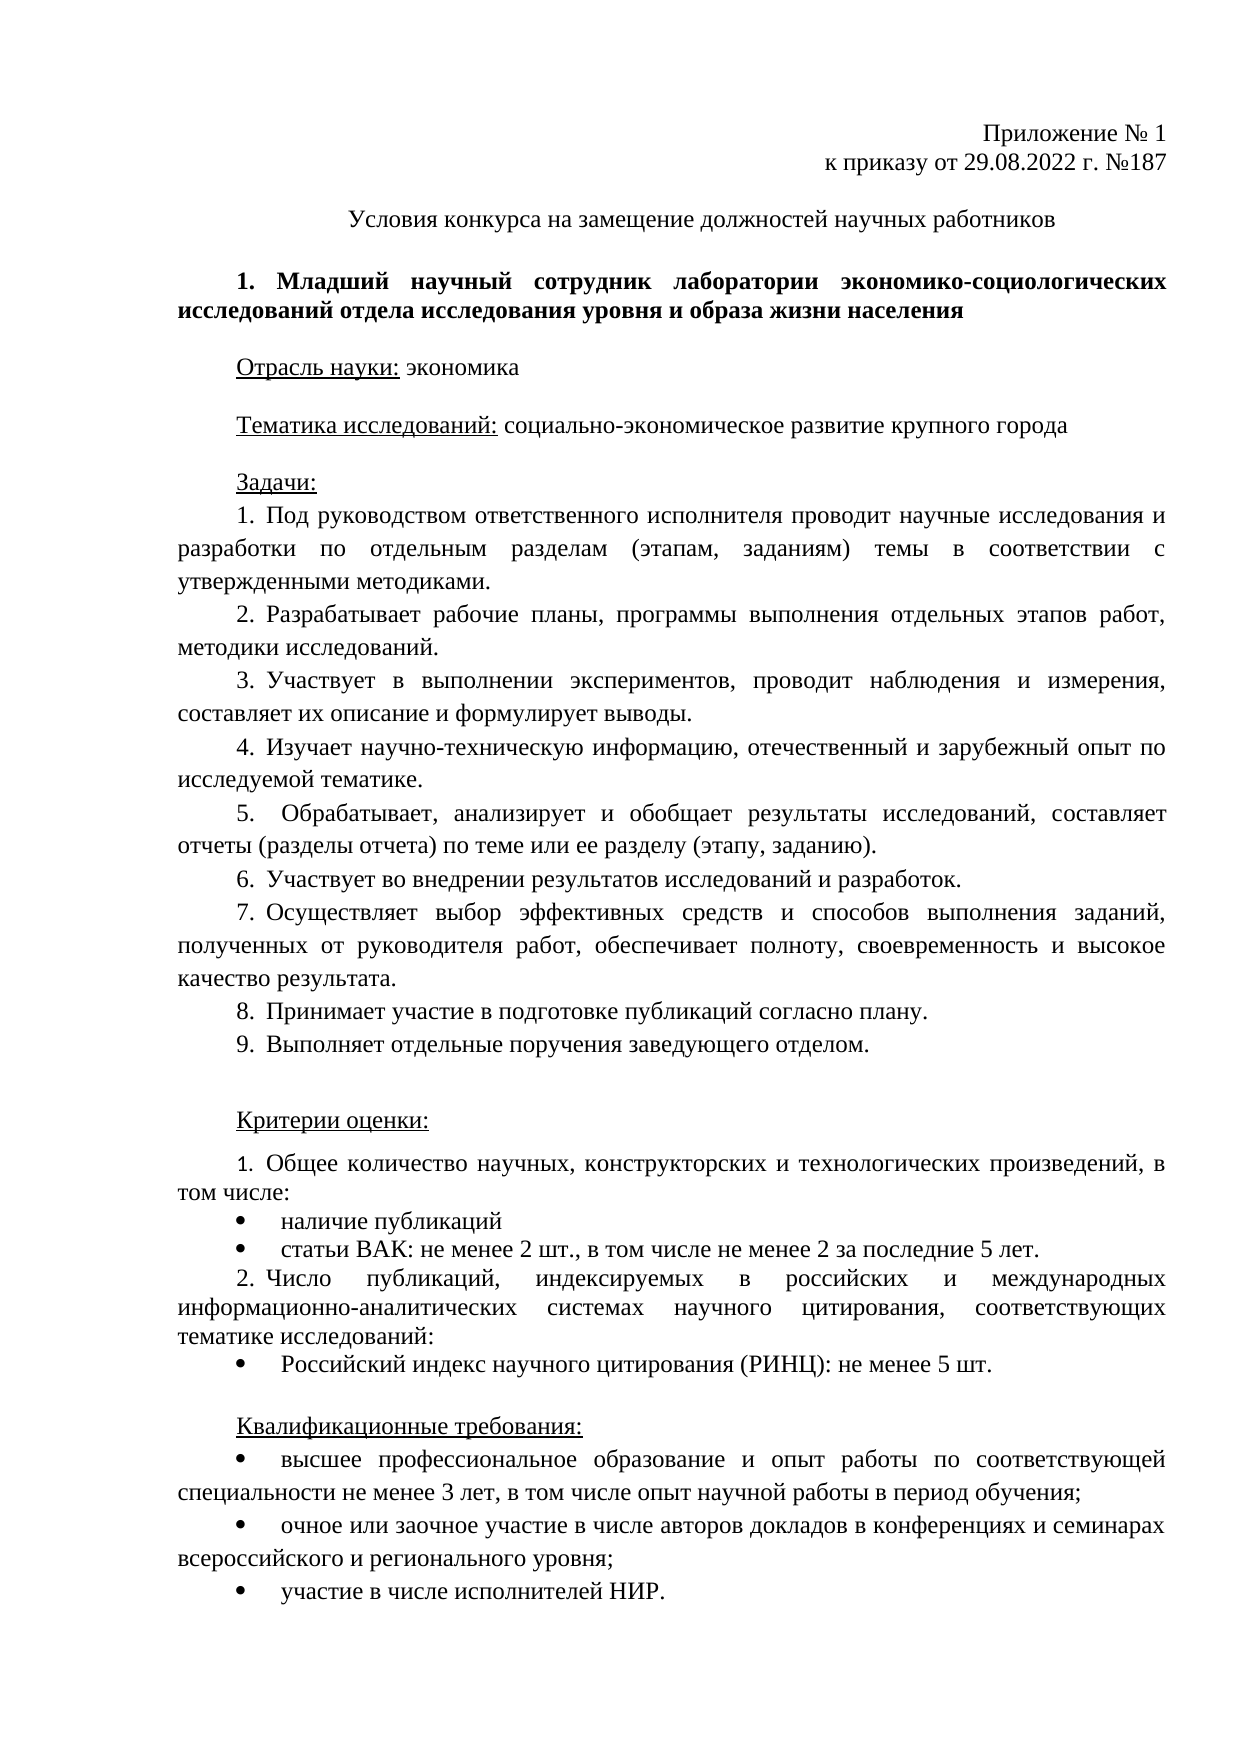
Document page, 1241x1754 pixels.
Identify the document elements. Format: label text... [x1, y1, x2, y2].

text Квалификационные требования: [177, 1411, 1167, 1440]
list Осуществляет выбор эффективных средств и способов выполнения заданий, полученных от руководителя работ, обеспечивает полноту, своевременность и высокое качество результата. [177, 897, 1167, 991]
list статьи ВАК: не менее 2 шт., в том числе не менее 2 за последние 5 лет. [177, 1234, 1167, 1263]
text Условия конкурса на замещение должностей научных работников [177, 204, 1167, 233]
list Число публикаций, индексируемых в российских и международных информационно-аналитических системах научного цитирования, соответствующих тематике исследований: [177, 1263, 1167, 1349]
text Приложение № 1 [177, 118, 1167, 147]
list Под руководством ответственного исполнителя проводит научные исследования и разработки по отдельным разделам (этапам, заданиям) темы в соответствии с утвержденными методиками. [177, 500, 1167, 595]
text Тематика исследований: социально-экономическое развитие крупного города [177, 410, 1167, 439]
list Обрабатывает, анализирует и обобщает результаты исследований, составляет отчеты (разделы отчета) по теме или ее разделу (этапу, заданию). [177, 798, 1167, 859]
list Выполняет отдельные поручения заведующего отделом. [177, 1029, 1167, 1057]
list высшее профессиональное образование и опыт работы по соответствующей специальности не менее 3 лет, в том числе опыт научной работы в период обучения; [177, 1444, 1167, 1506]
text Задачи: [177, 467, 1167, 496]
list 1. Младший научный сотрудник лаборатории экономико-социологических исследований отдела исследования уровня и образа жизни населения [177, 266, 1167, 324]
list Участвует в выполнении экспериментов, проводит наблюдения и измерения, составляет их описание и формулирует выводы. [177, 666, 1167, 727]
text к приказу от 29.08.2022 г. №187 [177, 147, 1167, 176]
list участие в числе исполнителей НИР. [177, 1576, 1167, 1605]
list Участвует во внедрении результатов исследований и разработок. [177, 864, 1167, 892]
list Изучает научно-техническую информацию, отечественный и зарубежный опыт по исследуемой тематике. [177, 732, 1167, 793]
text Отрасль науки: экономика [177, 352, 1167, 381]
list очное или заочное участие в числе авторов докладов в конференциях и семинарах всероссийского и регионального уровня; [177, 1510, 1167, 1572]
list Общее количество научных, конструкторских и технологических произведений, в том числе: [177, 1148, 1167, 1206]
list Разрабатывает рабочие планы, программы выполнения отдельных этапов работ, методики исследований. [177, 599, 1167, 661]
list Российский индекс научного цитирования (РИНЦ): не менее 5 шт. [177, 1349, 1167, 1378]
text Критерии оценки: [177, 1105, 1167, 1134]
list Принимает участие в подготовке публикаций согласно плану. [177, 996, 1167, 1024]
list наличие публикаций [177, 1206, 1167, 1234]
